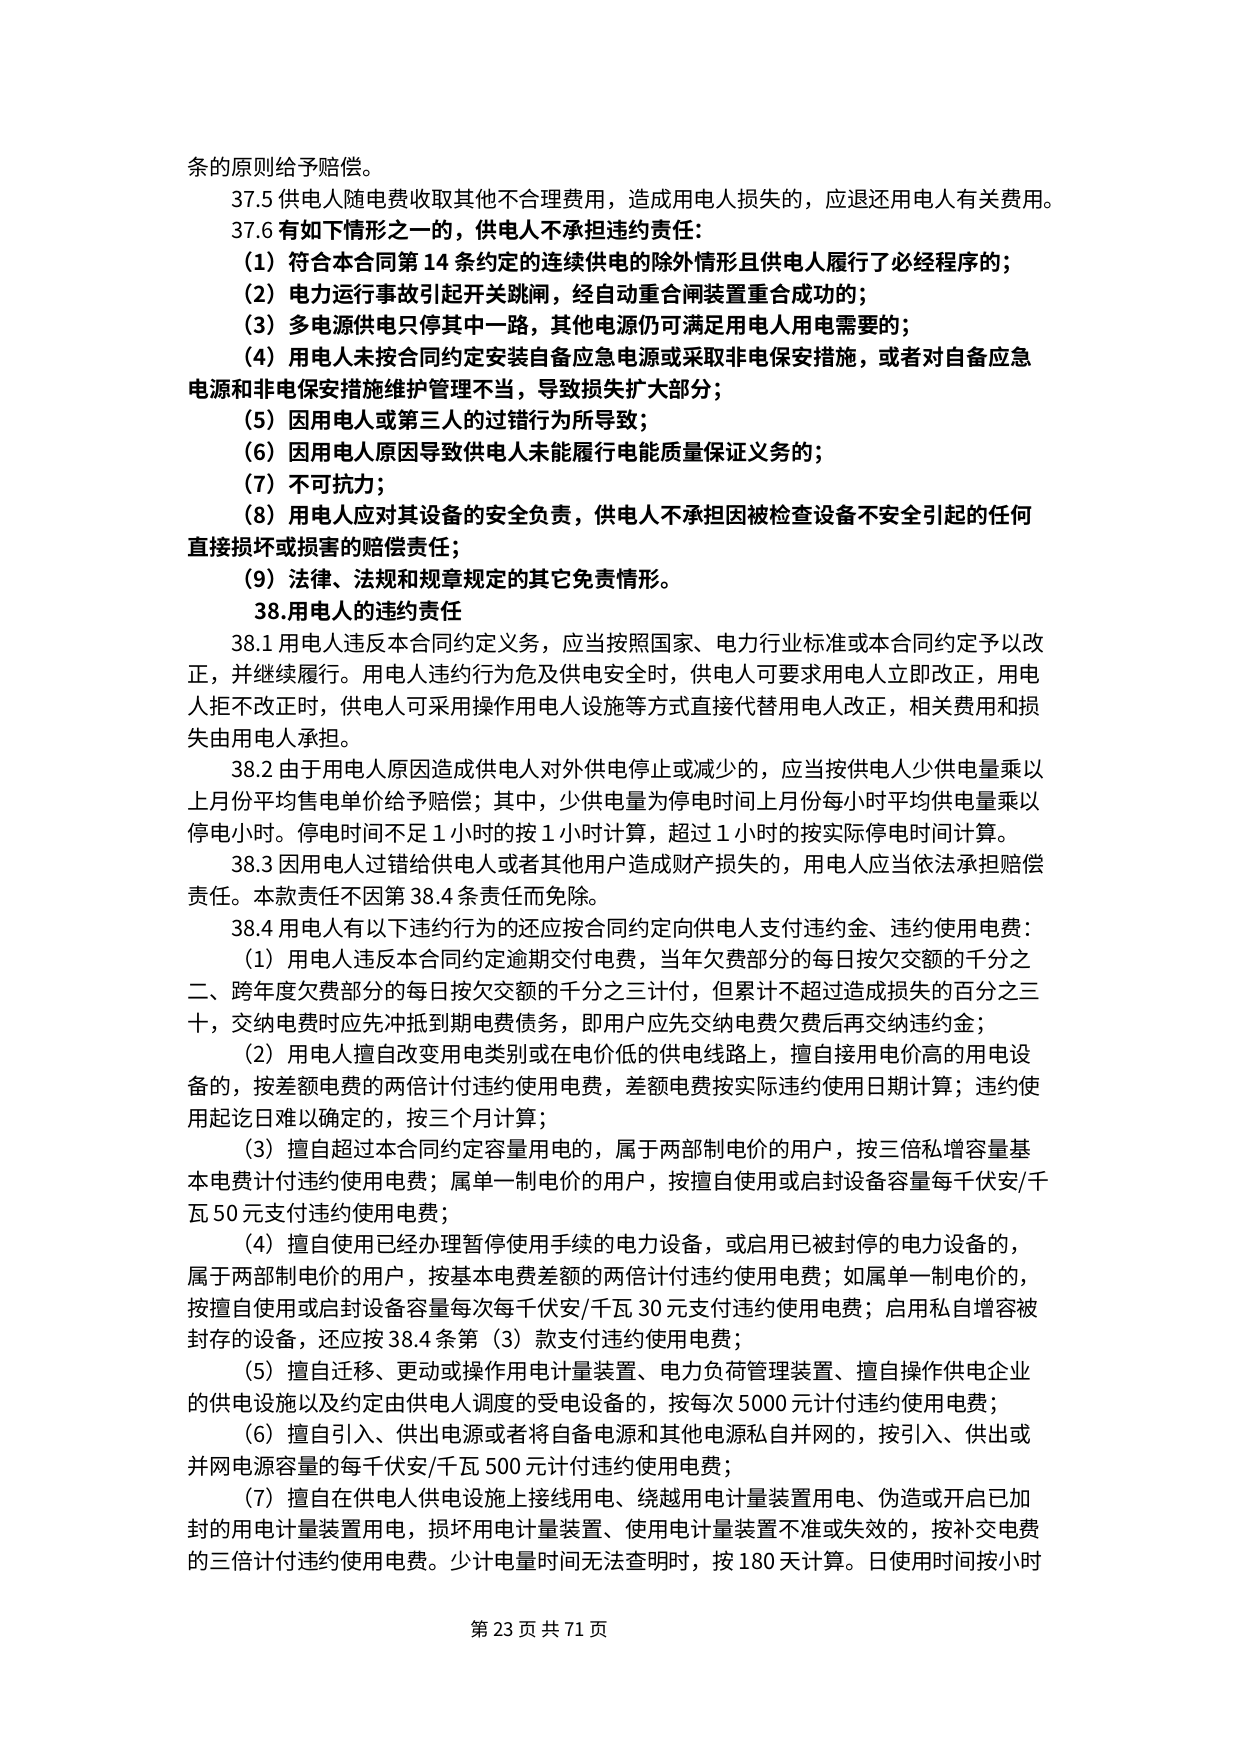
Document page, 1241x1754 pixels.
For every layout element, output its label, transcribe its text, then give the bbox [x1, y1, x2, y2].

text （4）擅自使用已经办理暂停使用手续的电力设备，或启用已被封停的电力设备的，属于两部制电价的用户，按基本电费差额的两倍计付违约使用电费；如属单一制电价的，按擅自使用或启封设备容量每次每千伏安/千瓦30元支付违约使用电费；启用私自增容被封存的设备，还应按38.4条第（3）款支付违约使用电费； [187, 1227, 1053, 1354]
text （8）用电人应对其设备的安全负责，供电人不承担因被检查设备不安全引起的任何直接损坏或损害的赔偿责任； [187, 498, 1053, 562]
text 38.1用电人违反本合同约定义务，应当按照国家、电力行业标准或本合同约定予以改正，并继续履行。用电人违约行为危及供电安全时，供电人可要求用电人立即改正，用电人拒不改正时，供电人可采用操作用电人设施等方式直接代替用电人改正，相关费用和损失由用电人承担。 [187, 626, 1053, 752]
subtitle 38.用电人的违约责任 [210, 593, 1053, 626]
text （5）因用电人或第三人的过错行为所导致； [187, 403, 1053, 435]
text 37.6有如下情形之一的，供电人不承担违约责任： [187, 213, 1053, 245]
text （1）符合本合同第14条约定的连续供电的除外情形且供电人履行了必经程序的； [187, 245, 1053, 277]
text （9）法律、法规和规章规定的其它免责情形。 [187, 562, 1053, 593]
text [187, 1481, 1053, 1576]
text 38.4用电人有以下违约行为的还应按合同约定向供电人支付违约金、违约使用电费： [187, 911, 1053, 942]
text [187, 150, 1053, 182]
text （4）用电人未按合同约定安装自备应急电源或采取非电保安措施，或者对自备应急电源和非电保安措施维护管理不当，导致损失扩大部分； [187, 340, 1053, 403]
text （1）用电人违反本合同约定逾期交付电费，当年欠费部分的每日按欠交额的千分之二、跨年度欠费部分的每日按欠交额的千分之三计付，但累计不超过造成损失的百分之三十，交纳电费时应先冲抵到期电费债务，即用户应先交纳电费欠费后再交纳违约金； [187, 942, 1053, 1037]
text （7）不可抗力； [187, 467, 1053, 498]
text 38.2由于用电人原因造成供电人对外供电停止或减少的，应当按供电人少供电量乘以上月份平均售电单价给予赔偿；其中，少供电量为停电时间上月份每小时平均供电量乘以停电小时。停电时间不足１小时的按１小时计算，超过１小时的按实际停电时间计算。 [187, 752, 1053, 847]
text （2）用电人擅自改变用电类别或在电价低的供电线路上，擅自接用电价高的用电设备的，按差额电费的两倍计付违约使用电费，差额电费按实际违约使用日期计算；违约使用起讫日难以确定的，按三个月计算； [187, 1037, 1053, 1132]
text 38.3因用电人过错给供电人或者其他用户造成财产损失的，用电人应当依法承担赔偿责任。本款责任不因第38.4条责任而免除。 [187, 847, 1053, 911]
text （2）电力运行事故引起开关跳闸，经自动重合闸装置重合成功的； [187, 277, 1053, 308]
text （3）多电源供电只停其中一路，其他电源仍可满足用电人用电需要的； [187, 308, 1053, 340]
text 37.5供电人随电费收取其他不合理费用，造成用电人损失的，应退还用电人有关费用。 [187, 182, 1053, 213]
text （6）因用电人原因导致供电人未能履行电能质量保证义务的； [187, 435, 1053, 467]
text （3）擅自超过本合同约定容量用电的，属于两部制电价的用户，按三倍私增容量基本电费计付违约使用电费；属单一制电价的用户，按擅自使用或启封设备容量每千伏安/千瓦50元支付违约使用电费； [187, 1132, 1053, 1227]
text （5）擅自迁移、更动或操作用电计量装置、电力负荷管理装置、擅自操作供电企业的供电设施以及约定由供电人调度的受电设备的，按每次5000元计付违约使用电费； [187, 1354, 1053, 1417]
text （6）擅自引入、供出电源或者将自备电源和其他电源私自并网的，按引入、供出或并网电源容量的每千伏安/千瓦500元计付违约使用电费； [187, 1417, 1053, 1481]
